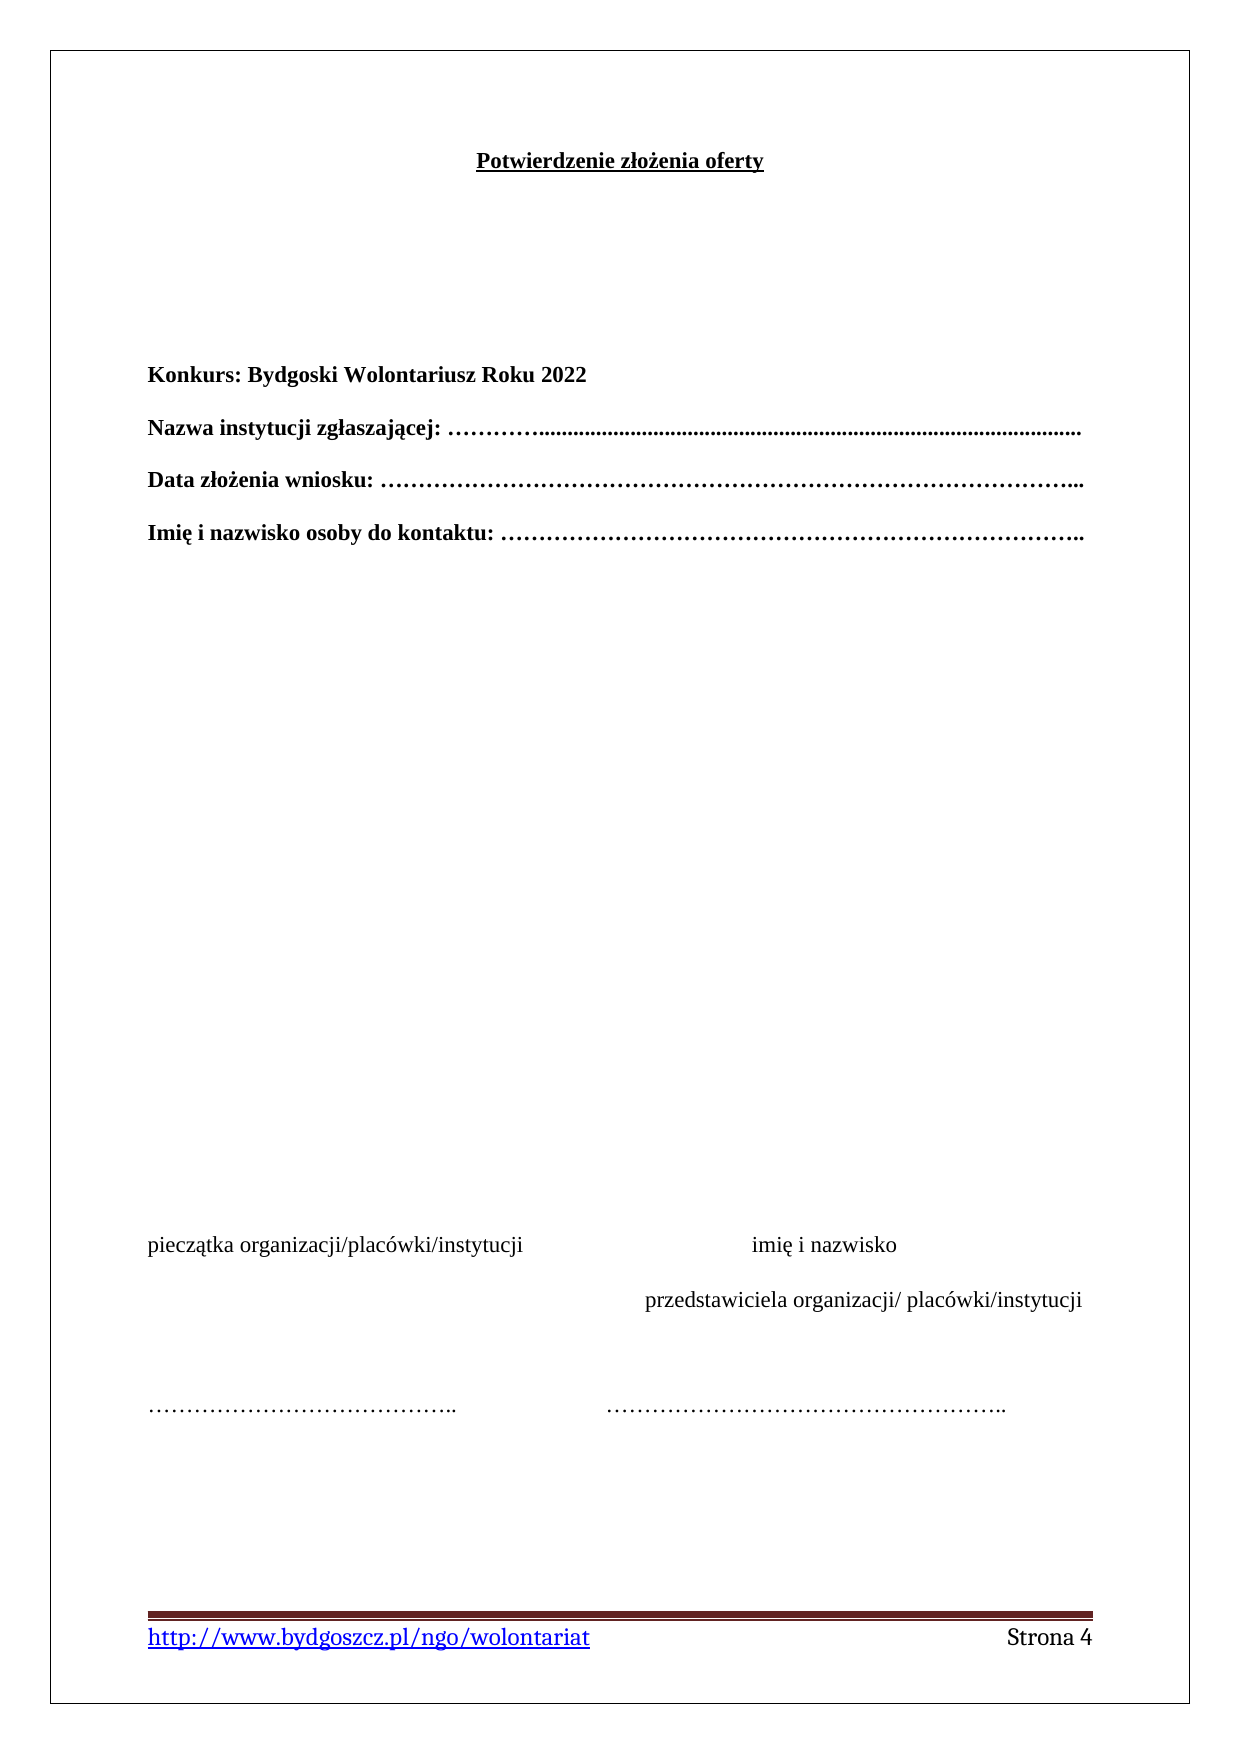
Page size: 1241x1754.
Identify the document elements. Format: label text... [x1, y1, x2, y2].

text przedstawiciela organizacji/ placówki/instytucji [147, 1286, 1093, 1312]
text Konkurs: Bydgoski Wolontariusz Roku 2022 [147, 361, 1093, 387]
text pieczątka organizacji/placówki/instytucji imię i nazwisko [147, 1231, 1093, 1257]
text Imię i nazwisko osoby do kontaktu: ………………………………………………………………….. [147, 519, 1093, 546]
text ………………………………….. …………………………………………….. [147, 1391, 1093, 1418]
text Data złożenia wniosku: ………………………………………………………………………………... [147, 467, 1093, 493]
text Potwierdzenie złożenia oferty [147, 147, 1093, 174]
text Nazwa instytucji zgłaszającej: …………............................................................................................... [147, 414, 1093, 440]
